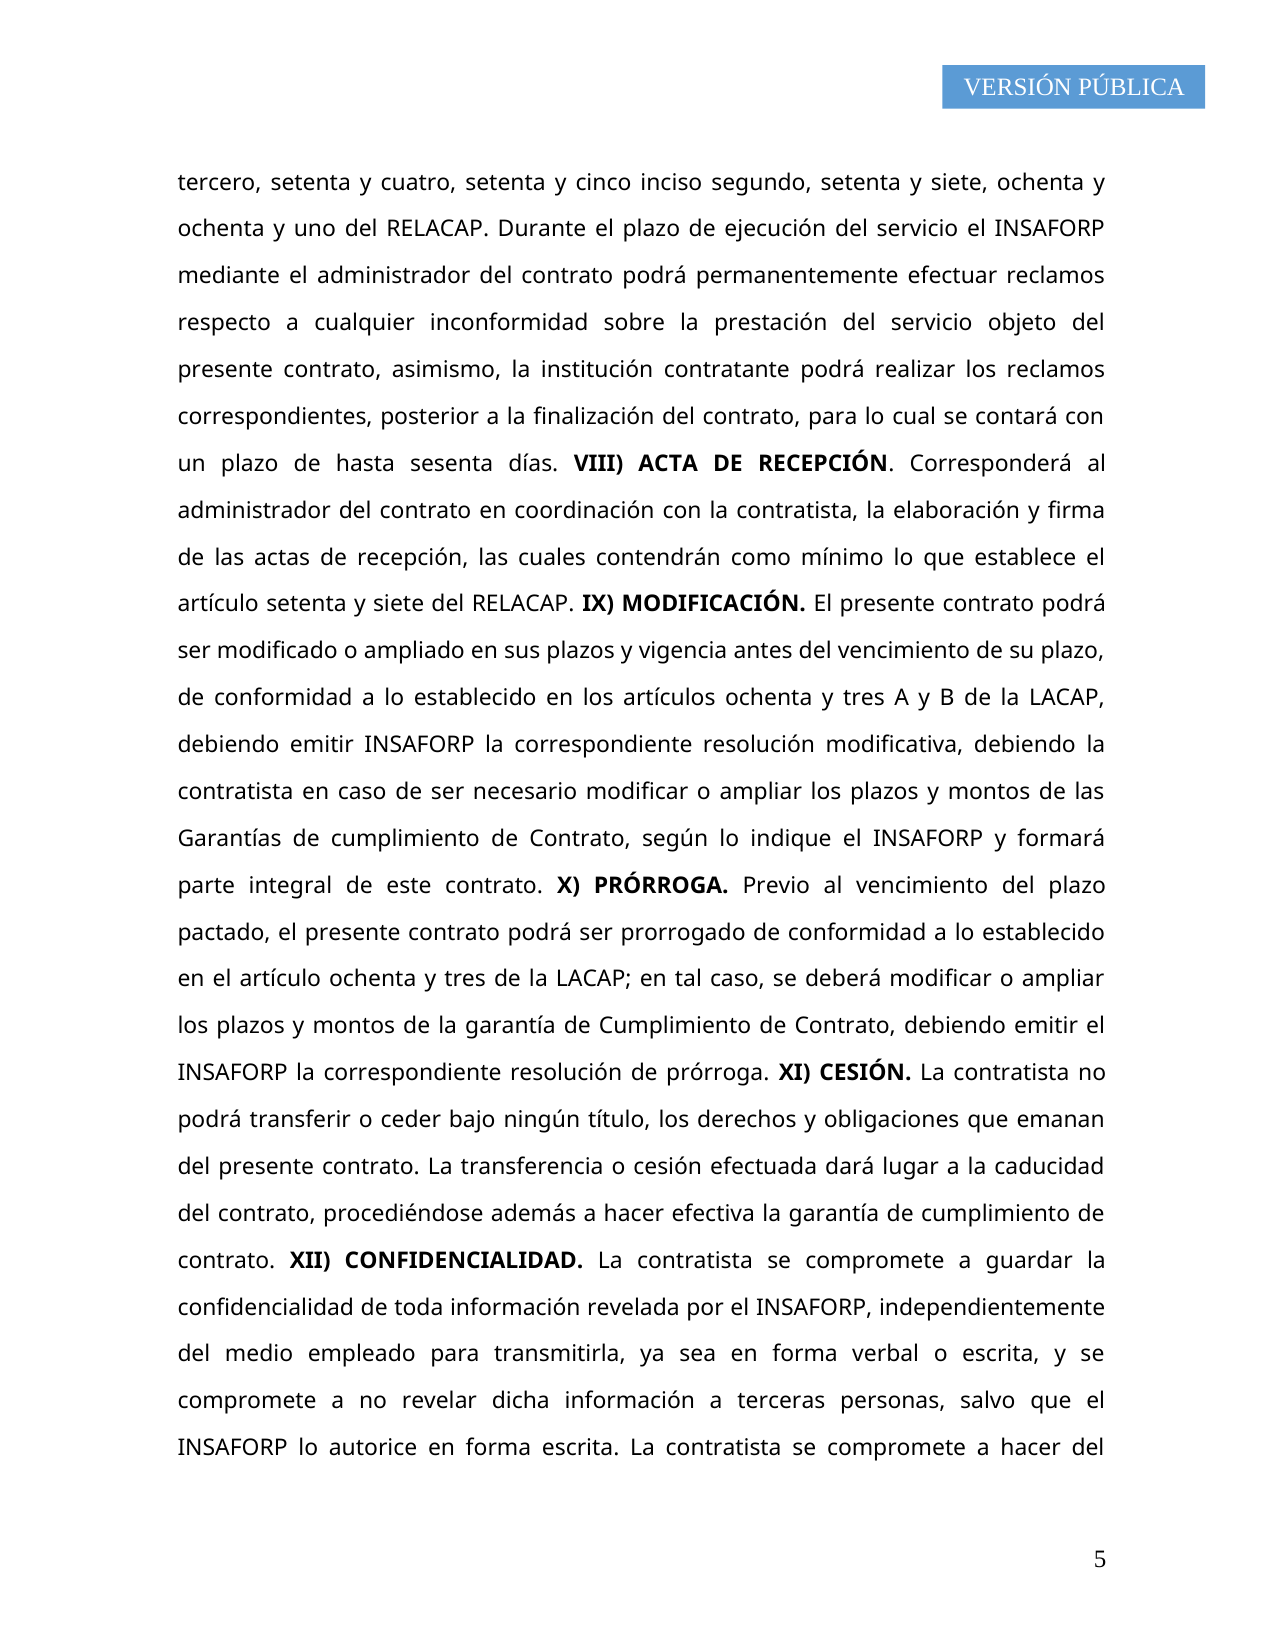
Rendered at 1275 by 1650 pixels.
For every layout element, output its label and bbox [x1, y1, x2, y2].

list [177, 165, 1106, 1462]
